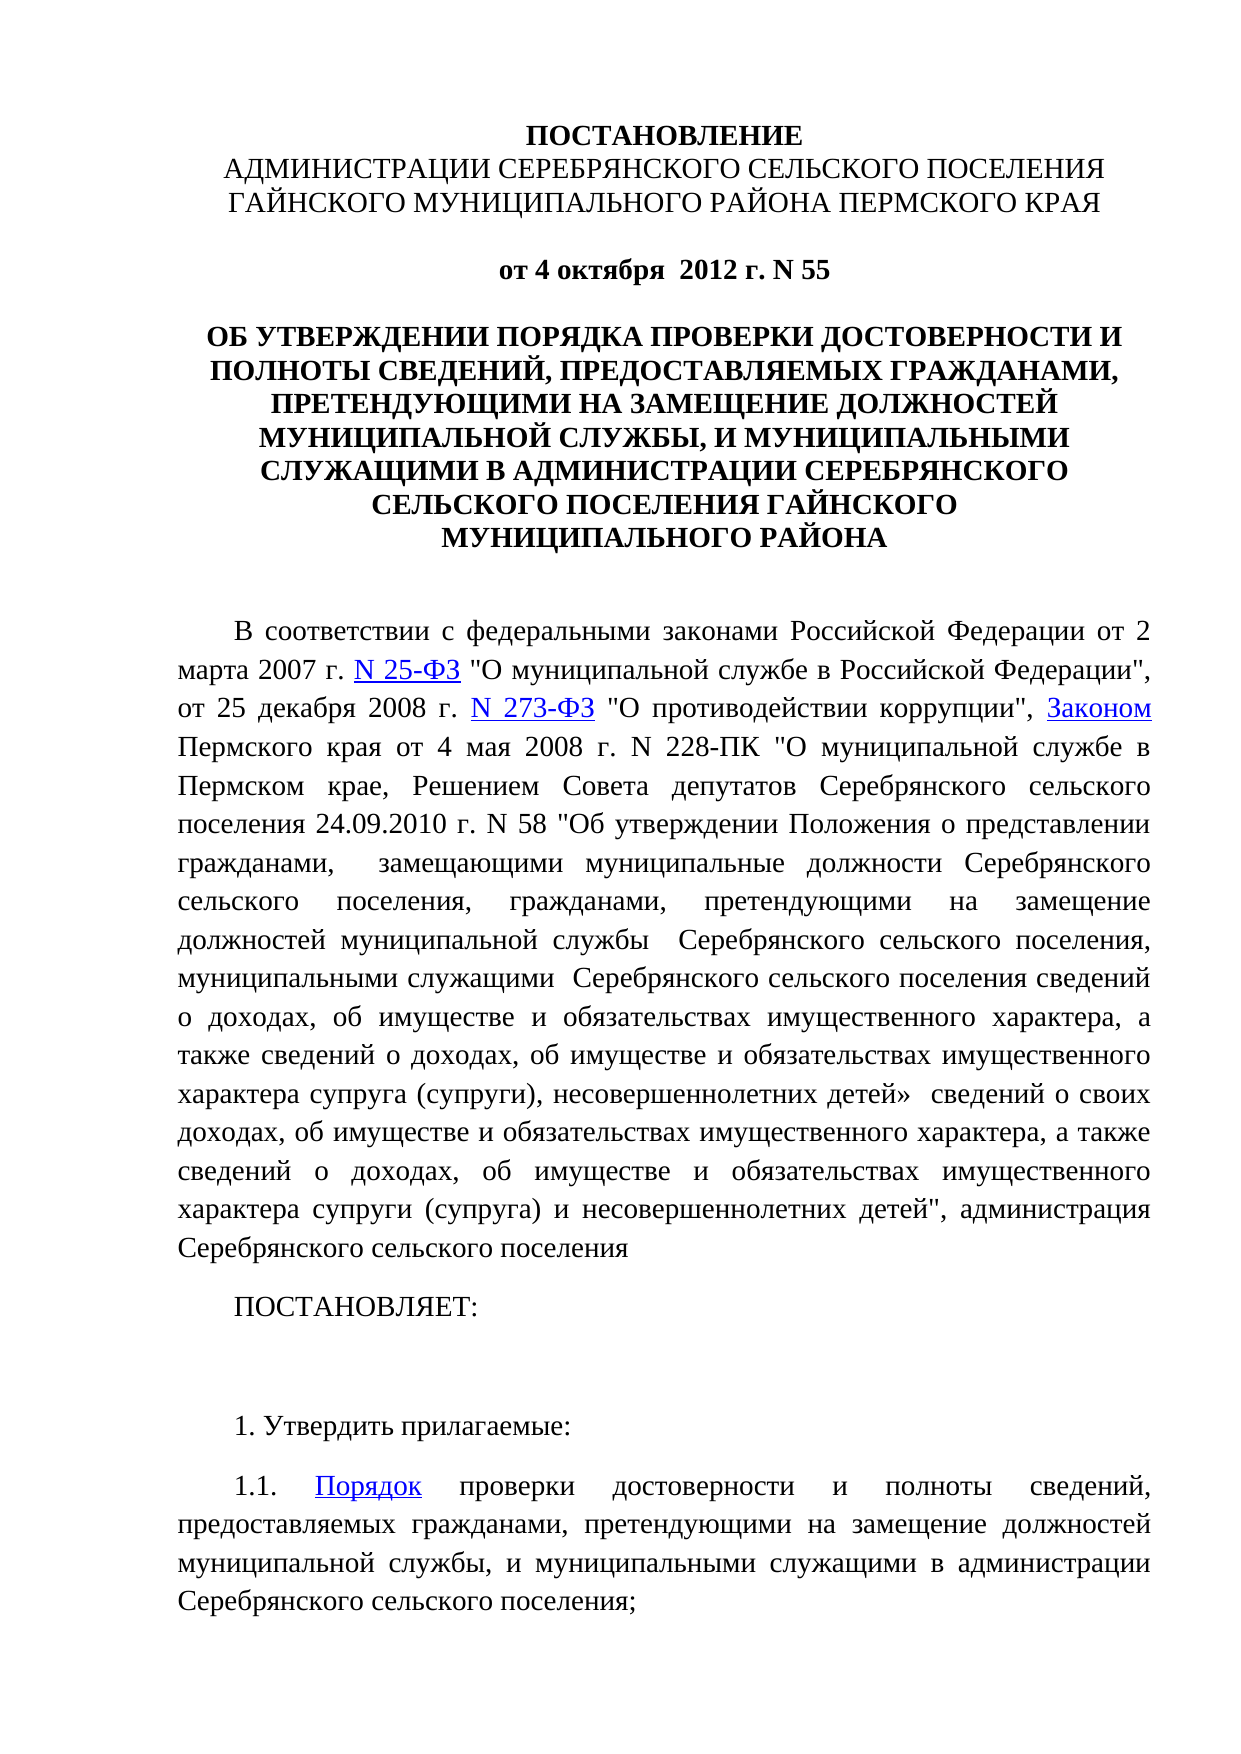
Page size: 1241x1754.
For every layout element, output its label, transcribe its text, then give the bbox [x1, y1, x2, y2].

title от 4 октября 2012 г. N 55 [177, 252, 1152, 286]
text 1. Утвердить прилагаемые: [177, 1408, 1152, 1442]
text В соответствии с федеральными законами Российской Федерации от 2 марта 2007 г. N 25-ФЗ "О муниципальной службе в Российской Федерации", от 25 декабря 2008 г. N 273-ФЗ "О противодействии коррупции", Законом Пермского края от 4 мая 2008 г. N 228-ПК "О муниципальной службе в Пермском крае, Решением Совета депутатов Серебрянского сельского поселения 24.09.2010 г. N 58 "Об утверждении Положения о представлении гражданами, замещающими муниципальные должности Серебрянского сельского поселения, гражданами, претендующими на замещение должностей муниципальной службы Серебрянского сельского поселения, муниципальными служащими Серебрянского сельского поселения сведений о доходах, об имуществе и обязательствах имущественного характера, а также сведений о доходах, об имуществе и обязательствах имущественного характера супруга (супруги), несовершеннолетних детей» сведений о своих доходах, об имуществе и обязательствах имущественного характера, а также сведений о доходах, об имуществе и обязательствах имущественного характера супруги (супруга) и несовершеннолетних детей", администрация Серебрянского сельского поселения [177, 613, 1152, 1264]
title ОБ УТВЕРЖДЕНИИ ПОРЯДКА ПРОВЕРКИ ДОСТОВЕРНОСТИ И ПОЛНОТЫ СВЕДЕНИЙ, ПРЕДОСТАВЛЯЕМЫХ ГРАЖДАНАМИ, ПРЕТЕНДУЮЩИМИ НА ЗАМЕЩЕНИЕ ДОЛЖНОСТЕЙ МУНИЦИПАЛЬНОЙ СЛУЖБЫ, И МУНИЦИПАЛЬНЫМИ СЛУЖАЩИМИ В АДМИНИСТРАЦИИ СЕРЕБРЯНСКОГО СЕЛЬСКОГО ПОСЕЛЕНИЯ ГАЙНСКОГО [177, 319, 1152, 521]
title МУНИЦИПАЛЬНОГО РАЙОНА [177, 521, 1152, 554]
title ПОСТАНОВЛЕНИЕ [177, 118, 1152, 152]
text 1.1. Порядок проверки достоверности и полноты сведений, предоставляемых гражданами, претендующими на замещение должностей муниципальной службы, и муниципальными служащими в администрации Серебрянского сельского поселения; [177, 1468, 1152, 1617]
text ПОСТАНОВЛЯЕТ: [177, 1289, 1152, 1323]
title АДМИНИСТРАЦИИ СЕРЕБРЯНСКОГО СЕЛЬСКОГО ПОСЕЛЕНИЯ ГАЙНСКОГО МУНИЦИПАЛЬНОГО РАЙОНА ПЕРМСКОГО КРАЯ [177, 152, 1152, 219]
